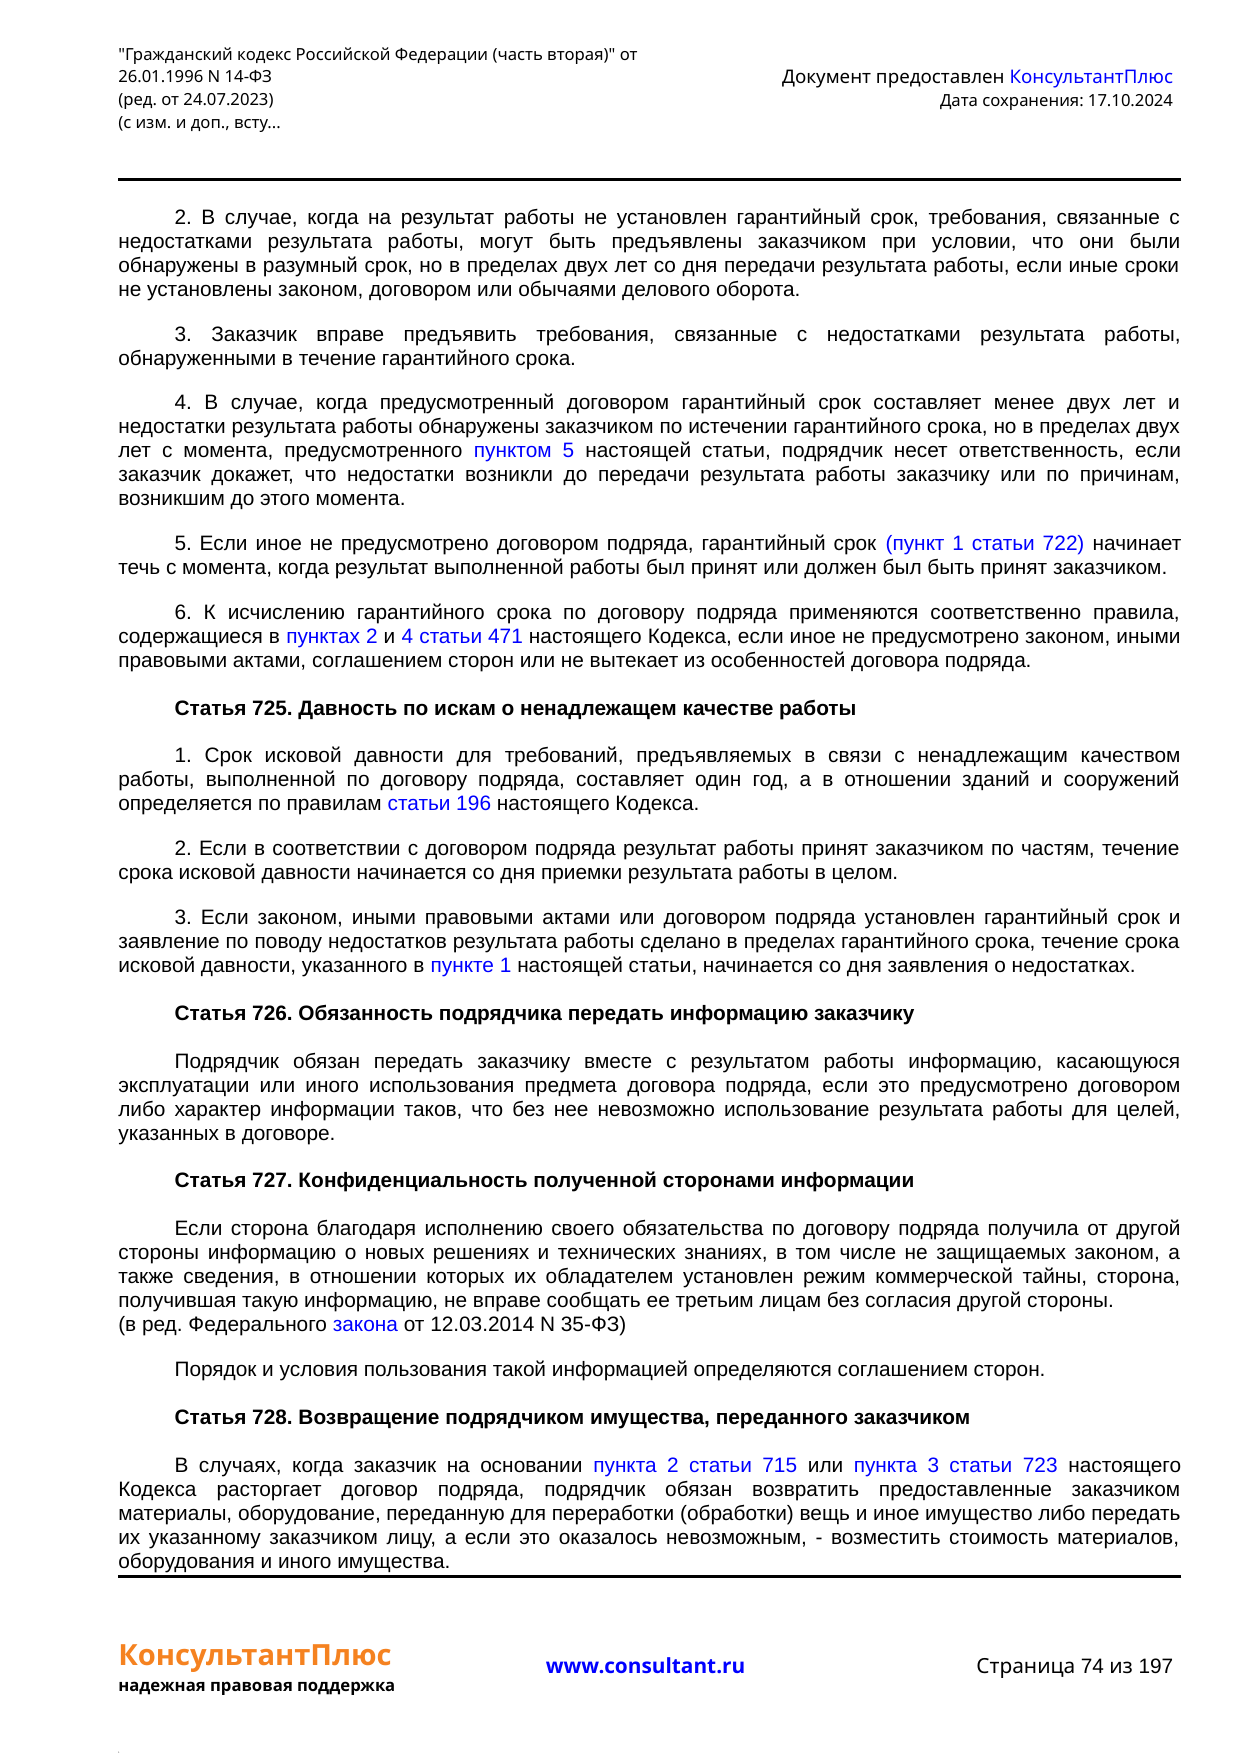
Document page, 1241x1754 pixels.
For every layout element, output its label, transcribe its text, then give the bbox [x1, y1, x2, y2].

text (в ред. Федерального закона от 12.03.2014 N 35-ФЗ) [118, 1312, 1181, 1336]
text 6. К исчислению гарантийного срока по договору подряда применяются соответственно правила, содержащиеся в пунктах 2 и 4 статьи 471 настоящего Кодекса, если иное не предусмотрено законом, иными правовыми актами, соглашением сторон или не вытекает из особенностей договора подряда. [118, 599, 1181, 671]
text Подрядчик обязан передать заказчику вместе с результатом работы информацию, касающуюся эксплуатации или иного использования предмета договора подряда, если это предусмотрено договором либо характер информации таков, что без нее невозможно использование результата работы для целей, указанных в договоре. [118, 1048, 1181, 1144]
title Статья 725. Давность по искам о ненадлежащем качестве работы [118, 695, 1181, 719]
text 3. Заказчик вправе предъявить требования, связанные с недостатками результата работы, обнаруженными в течение гарантийного срока. [118, 321, 1181, 369]
title Статья 728. Возвращение подрядчиком имущества, переданного заказчиком [118, 1405, 1181, 1429]
text Если сторона благодаря исполнению своего обязательства по договору подряда получила от другой стороны информацию о новых решениях и технических знаниях, в том числе не защищаемых законом, а также сведения, в отношении которых их обладателем установлен режим коммерческой тайны, сторона, получившая такую информацию, не вправе сообщать ее третьим лицам без согласия другой стороны. [118, 1216, 1181, 1312]
text В случаях, когда заказчик на основании пункта 2 статьи 715 или пункта 3 статьи 723 настоящего Кодекса расторгает договор подряда, подрядчик обязан возвратить предоставленные заказчиком материалы, оборудование, переданную для переработки (обработки) вещь и иное имущество либо передать их указанному заказчиком лицу, а если это оказалось невозможным, - возместить стоимость материалов, оборудования и иного имущества. [118, 1453, 1181, 1572]
text 1. Срок исковой давности для требований, предъявляемых в связи с ненадлежащим качеством работы, выполненной по договору подряда, составляет один год, а в отношении зданий и сооружений определяется по правилам статьи 196 настоящего Кодекса. [118, 743, 1181, 815]
text Порядок и условия пользования такой информацией определяются соглашением сторон. [118, 1357, 1181, 1381]
text 4. В случае, когда предусмотренный договором гарантийный срок составляет менее двух лет и недостатки результата работы обнаружены заказчиком по истечении гарантийного срока, но в пределах двух лет с момента, предусмотренного пунктом 5 настоящей статьи, подрядчик несет ответственность, если заказчик докажет, что недостатки возникли до передачи результата работы заказчику или по причинам, возникшим до этого момента. [118, 390, 1181, 510]
title Статья 727. Конфиденциальность полученной сторонами информации [118, 1168, 1181, 1192]
title Статья 726. Обязанность подрядчика передать информацию заказчику [118, 1001, 1181, 1024]
text 2. Если в соответствии с договором подряда результат работы принят заказчиком по частям, течение срока исковой давности начинается со дня приемки результата работы в целом. [118, 836, 1181, 884]
text 2. В случае, когда на результат работы не установлен гарантийный срок, требования, связанные с недостатками результата работы, могут быть предъявлены заказчиком при условии, что они были обнаружены в разумный срок, но в пределах двух лет со дня передачи результата работы, если иные сроки не установлены законом, договором или обычаями делового оборота. [118, 205, 1181, 301]
text 5. Если иное не предусмотрено договором подряда, гарантийный срок (пункт 1 статьи 722) начинает течь с момента, когда результат выполненной работы был принят или должен был быть принят заказчиком. [118, 531, 1181, 579]
text 3. Если законом, иными правовыми актами или договором подряда установлен гарантийный срок и заявление по поводу недостатков результата работы сделано в пределах гарантийного срока, течение срока исковой давности, указанного в пункте 1 настоящей статьи, начинается со дня заявления о недостатках. [118, 905, 1181, 977]
